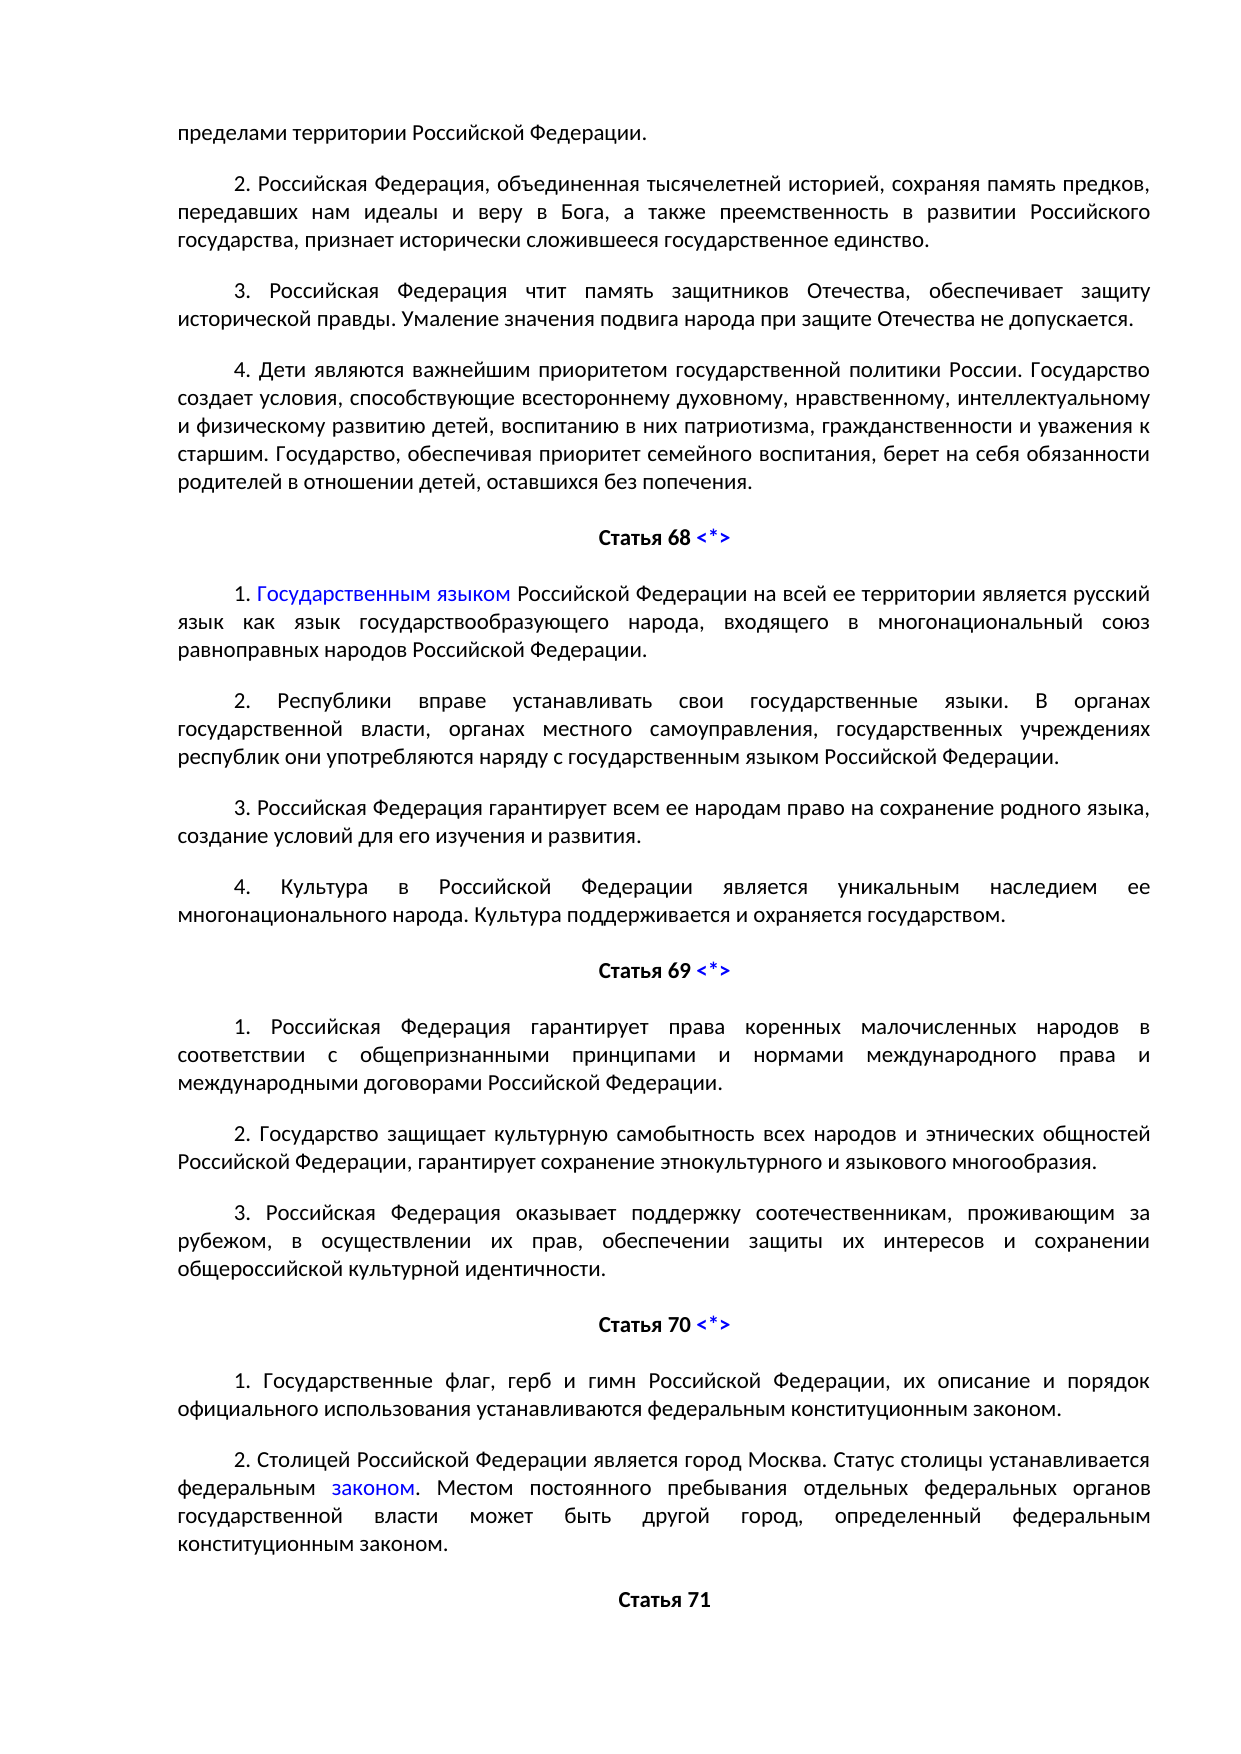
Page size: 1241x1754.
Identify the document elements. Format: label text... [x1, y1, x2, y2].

title Статья 68 <*> [177, 523, 1152, 551]
text 2. Российская Федерация, объединенная тысячелетней историей, сохраняя память предков, передавших нам идеалы и веру в Бога, а также преемственность в развитии Российского государства, признает исторически сложившееся государственное единство. [177, 169, 1152, 253]
title Статья 69 <*> [177, 956, 1152, 984]
text 3. Российская Федерация оказывает поддержку соотечественникам, проживающим за рубежом, в осуществлении их прав, обеспечении защиты их интересов и сохранении общероссийской культурной идентичности. [177, 1198, 1152, 1282]
text 3. Российская Федерация чтит память защитников Отечества, обеспечивает защиту исторической правды. Умаление значения подвига народа при защите Отечества не допускается. [177, 276, 1152, 332]
text 2. Столицей Российской Федерации является город Москва. Статус столицы устанавливается федеральным законом. Местом постоянного пребывания отдельных федеральных органов государственной власти может быть другой город, определенный федеральным конституционным законом. [177, 1445, 1152, 1557]
text 1. Государственные флаг, герб и гимн Российской Федерации, их описание и порядок официального использования устанавливаются федеральным конституционным законом. [177, 1366, 1152, 1422]
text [177, 118, 1152, 146]
title Статья 70 <*> [177, 1310, 1152, 1338]
title Статья 71 [177, 1585, 1152, 1613]
text 4. Культура в Российской Федерации является уникальным наследием ее многонационального народа. Культура поддерживается и охраняется государством. [177, 872, 1152, 928]
text 1. Российская Федерация гарантирует права коренных малочисленных народов в соответствии с общепризнанными принципами и нормами международного права и международными договорами Российской Федерации. [177, 1012, 1152, 1096]
text 1. Государственным языком Российской Федерации на всей ее территории является русский язык как язык государствообразующего народа, входящего в многонациональный союз равноправных народов Российской Федерации. [177, 579, 1152, 663]
text 4. Дети являются важнейшим приоритетом государственной политики России. Государство создает условия, способствующие всестороннему духовному, нравственному, интеллектуальному и физическому развитию детей, воспитанию в них патриотизма, гражданственности и уважения к старшим. Государство, обеспечивая приоритет семейного воспитания, берет на себя обязанности родителей в отношении детей, оставшихся без попечения. [177, 355, 1152, 495]
text 3. Российская Федерация гарантирует всем ее народам право на сохранение родного языка, создание условий для его изучения и развития. [177, 793, 1152, 849]
text 2. Республики вправе устанавливать свои государственные языки. В органах государственной власти, органах местного самоуправления, государственных учреждениях республик они употребляются наряду с государственным языком Российской Федерации. [177, 686, 1152, 770]
text 2. Государство защищает культурную самобытность всех народов и этнических общностей Российской Федерации, гарантирует сохранение этнокультурного и языкового многообразия. [177, 1119, 1152, 1175]
